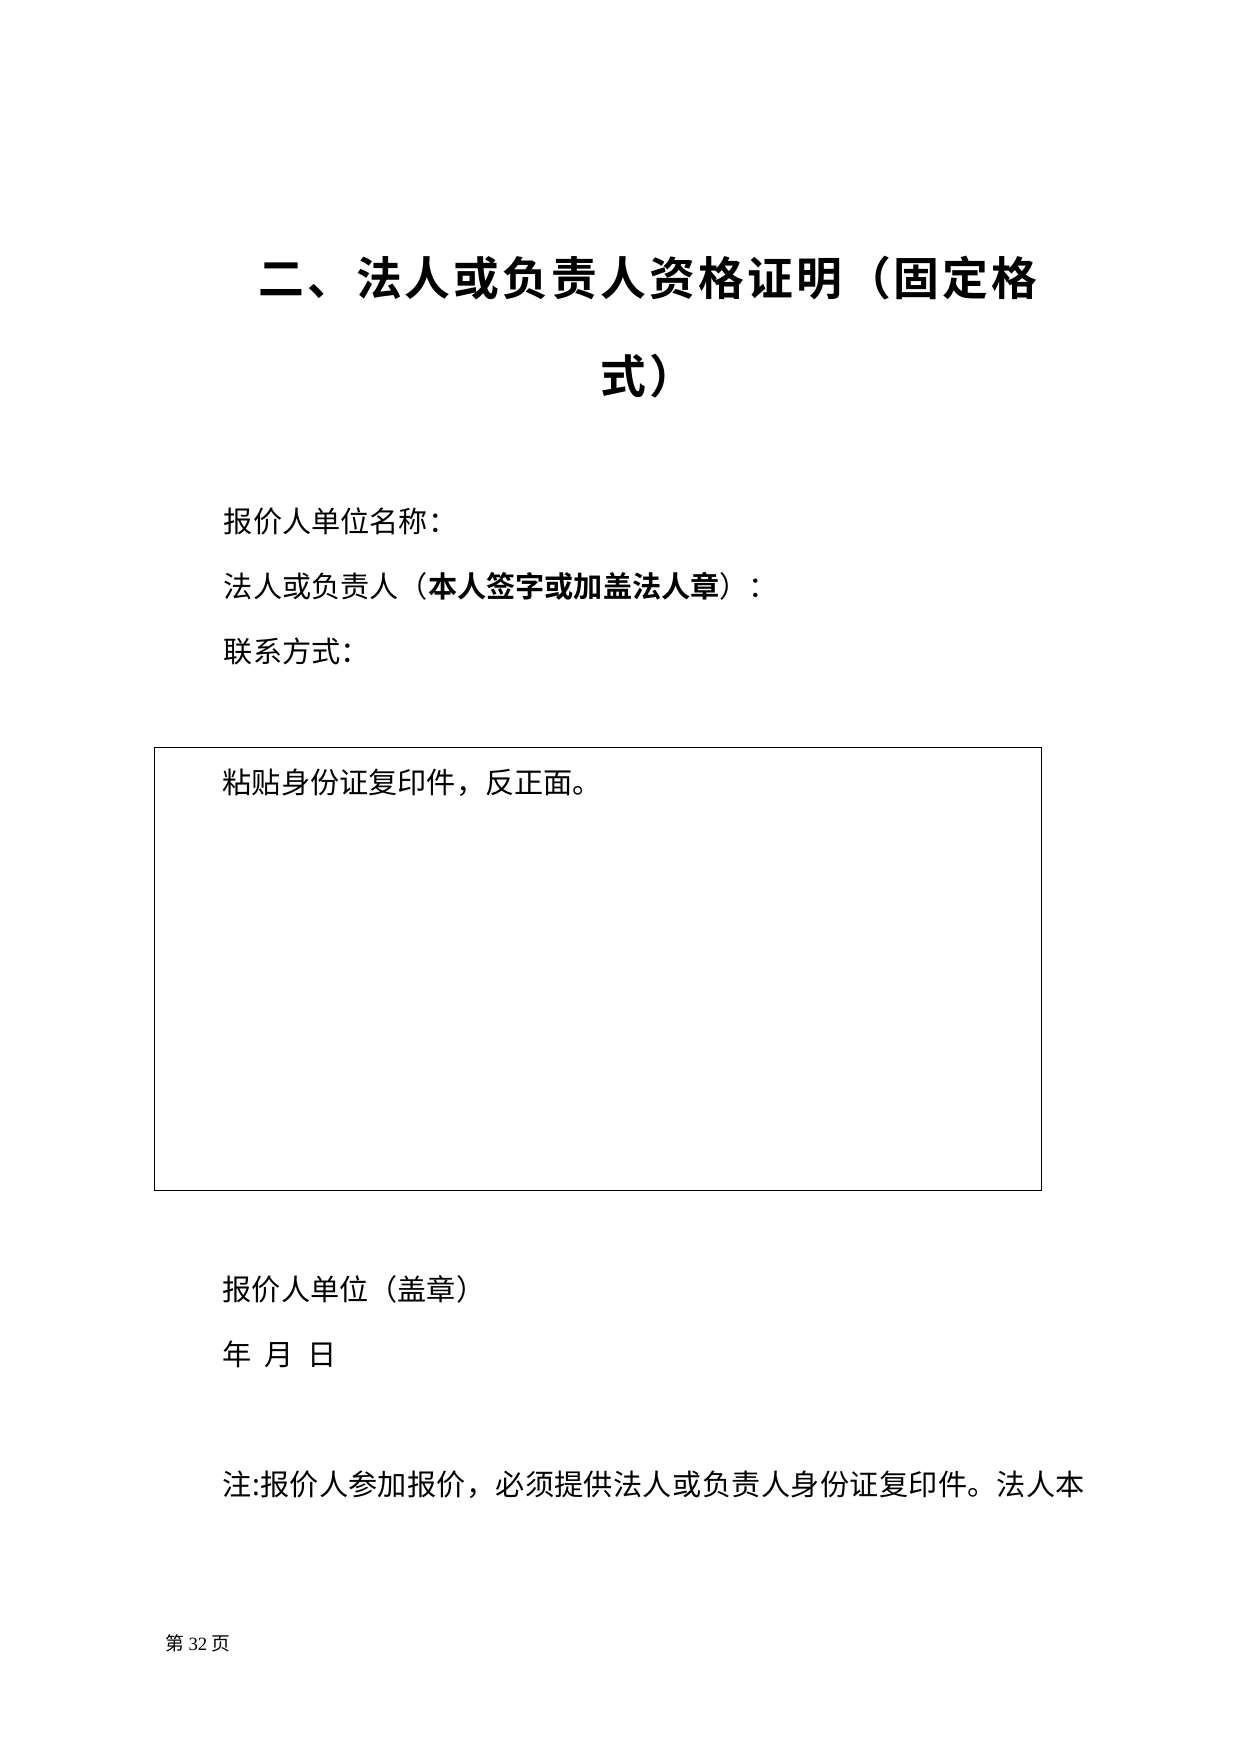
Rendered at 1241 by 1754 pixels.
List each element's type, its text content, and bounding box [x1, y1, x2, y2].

text 报价人单位名称： [165, 487, 1087, 552]
text 年 月 日 [165, 1321, 1087, 1386]
text 报价人单位（盖章） [165, 1256, 1087, 1321]
table_header 粘贴身份证复印件，反正面。 [155, 748, 1041, 1189]
list 法人或负责人资格证明（固定格式） [209, 227, 1087, 422]
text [165, 1451, 1087, 1516]
text 法人或负责人（本人签字或加盖法人章）： [165, 552, 1087, 617]
text 联系方式： [165, 617, 1087, 682]
